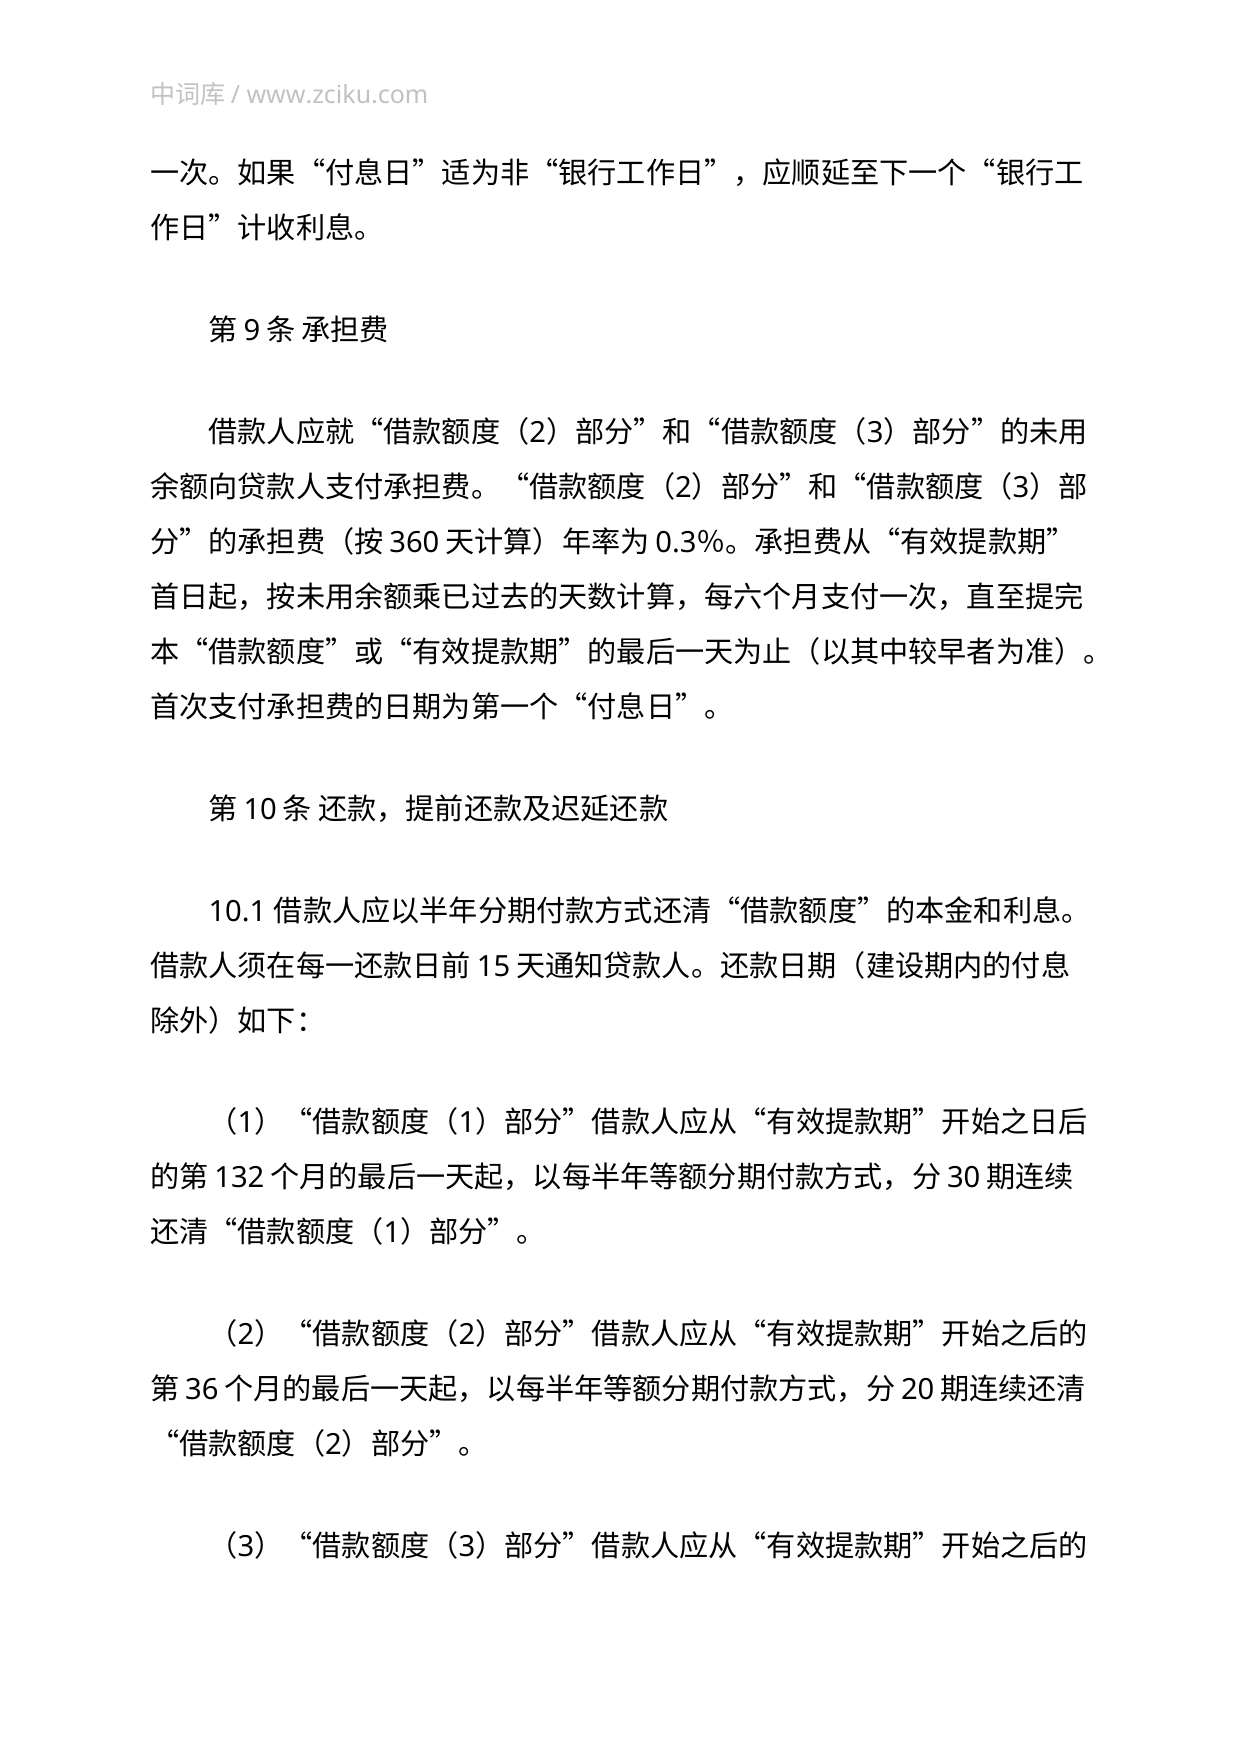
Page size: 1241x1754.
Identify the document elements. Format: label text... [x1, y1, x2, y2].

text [150, 1523, 1090, 1565]
text 10.1 借款人应以半年分期付款方式还清“借款额度”的本金和利息。借款人须在每一还款日前15天通知贷款人。还款日期（建设期内的付息除外）如下： [150, 887, 1090, 1039]
text 第9条 承担费 [150, 307, 1090, 349]
text 借款人应就“借款额度（2）部分”和“借款额度（3）部分”的未用余额向贷款人支付承担费。“借款额度（2）部分”和“借款额度（3）部分”的承担费（按360天计算）年率为0.3％。承担费从“有效提款期”首日起，按未用余额乘已过去的天数计算，每六个月支付一次，直至提完本“借款额度”或“有效提款期”的最后一天为止（以其中较早者为准）。首次支付承担费的日期为第一个“付息日”。 [150, 409, 1090, 726]
text 第10条 还款，提前还款及迟延还款 [150, 785, 1090, 828]
text （1）“借款额度（1）部分”借款人应从“有效提款期”开始之日后的第132个月的最后一天起，以每半年等额分期付款方式，分30期连续还清“借款额度（1）部分”。 [150, 1099, 1090, 1251]
text （2）“借款额度（2）部分”借款人应从“有效提款期”开始之后的第36个月的最后一天起，以每半年等额分期付款方式，分20期连续还清“借款额度（2）部分”。 [150, 1311, 1090, 1463]
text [150, 150, 1090, 247]
